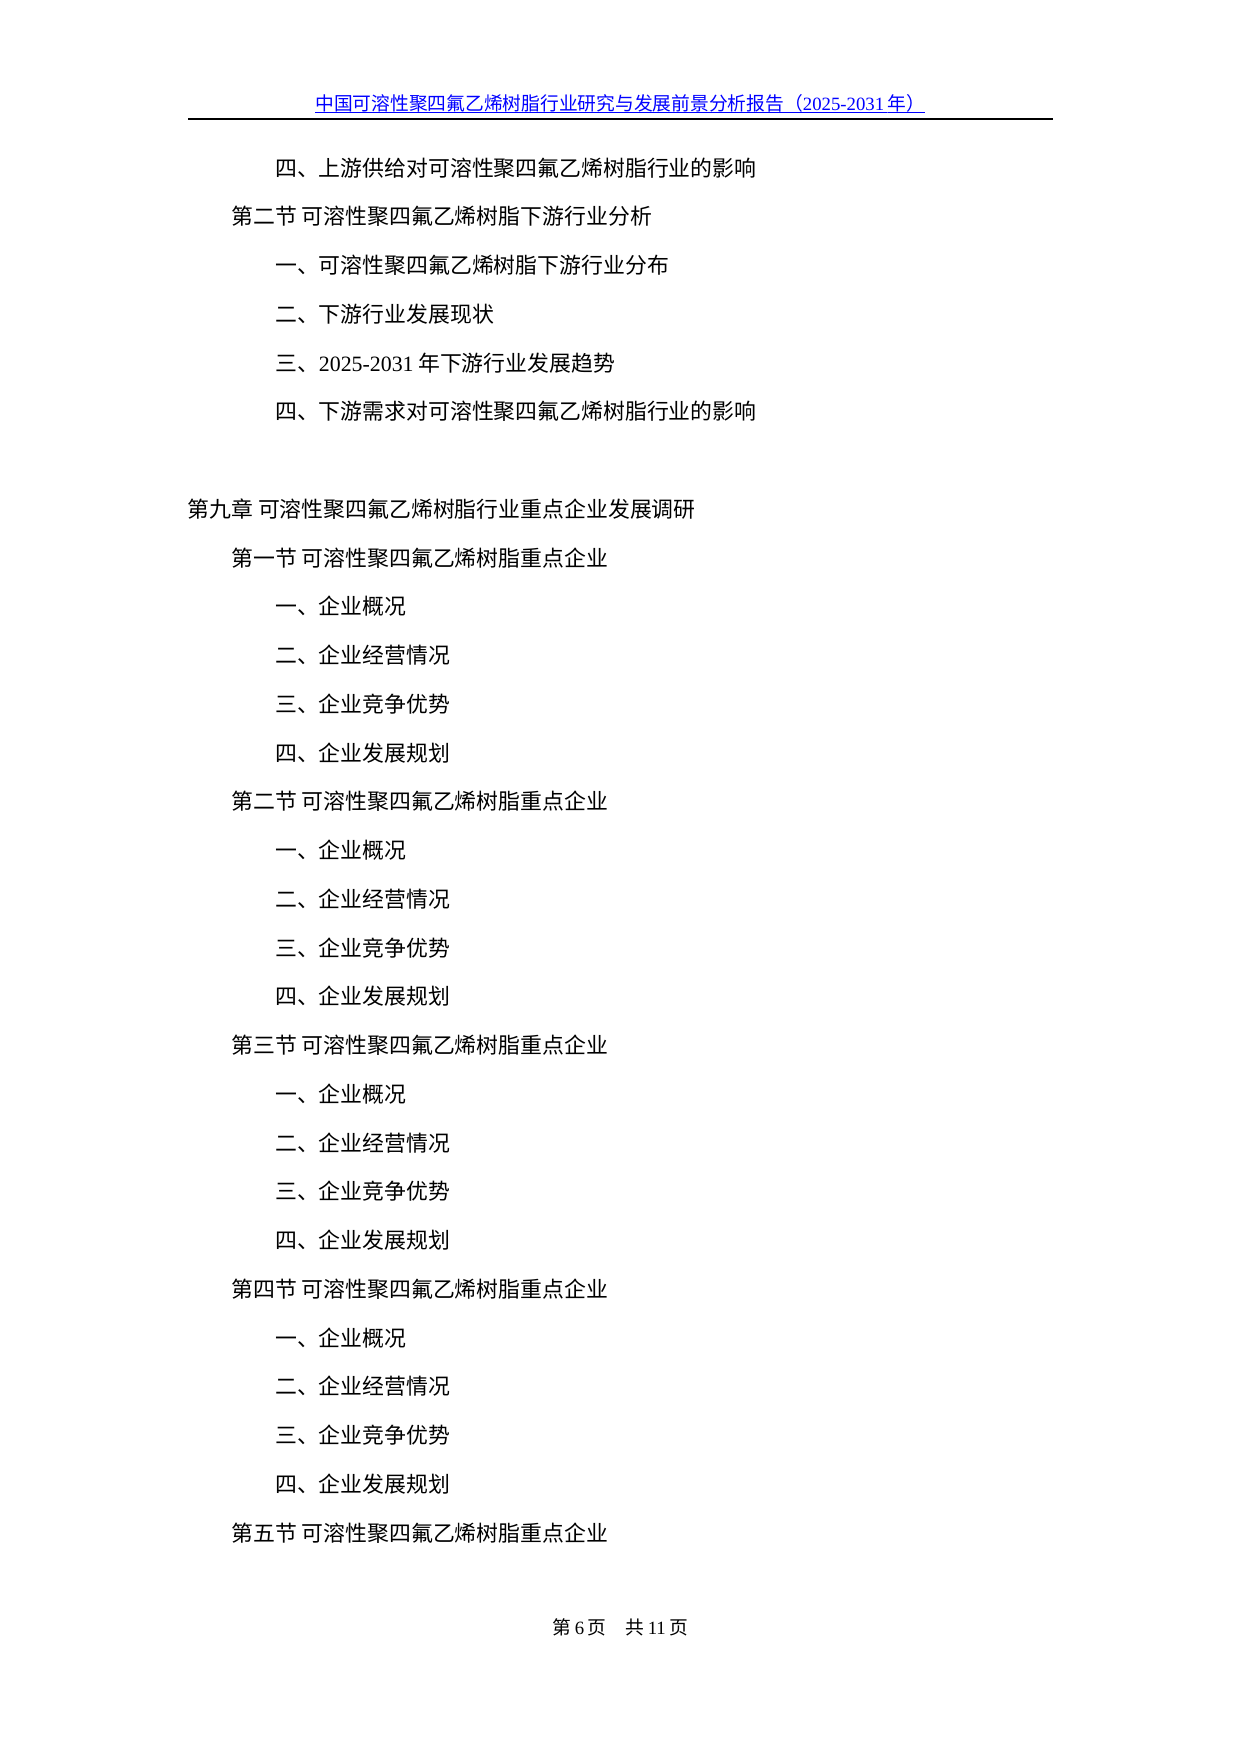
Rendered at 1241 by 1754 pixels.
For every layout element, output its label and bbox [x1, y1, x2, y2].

text [187, 150, 1053, 1548]
